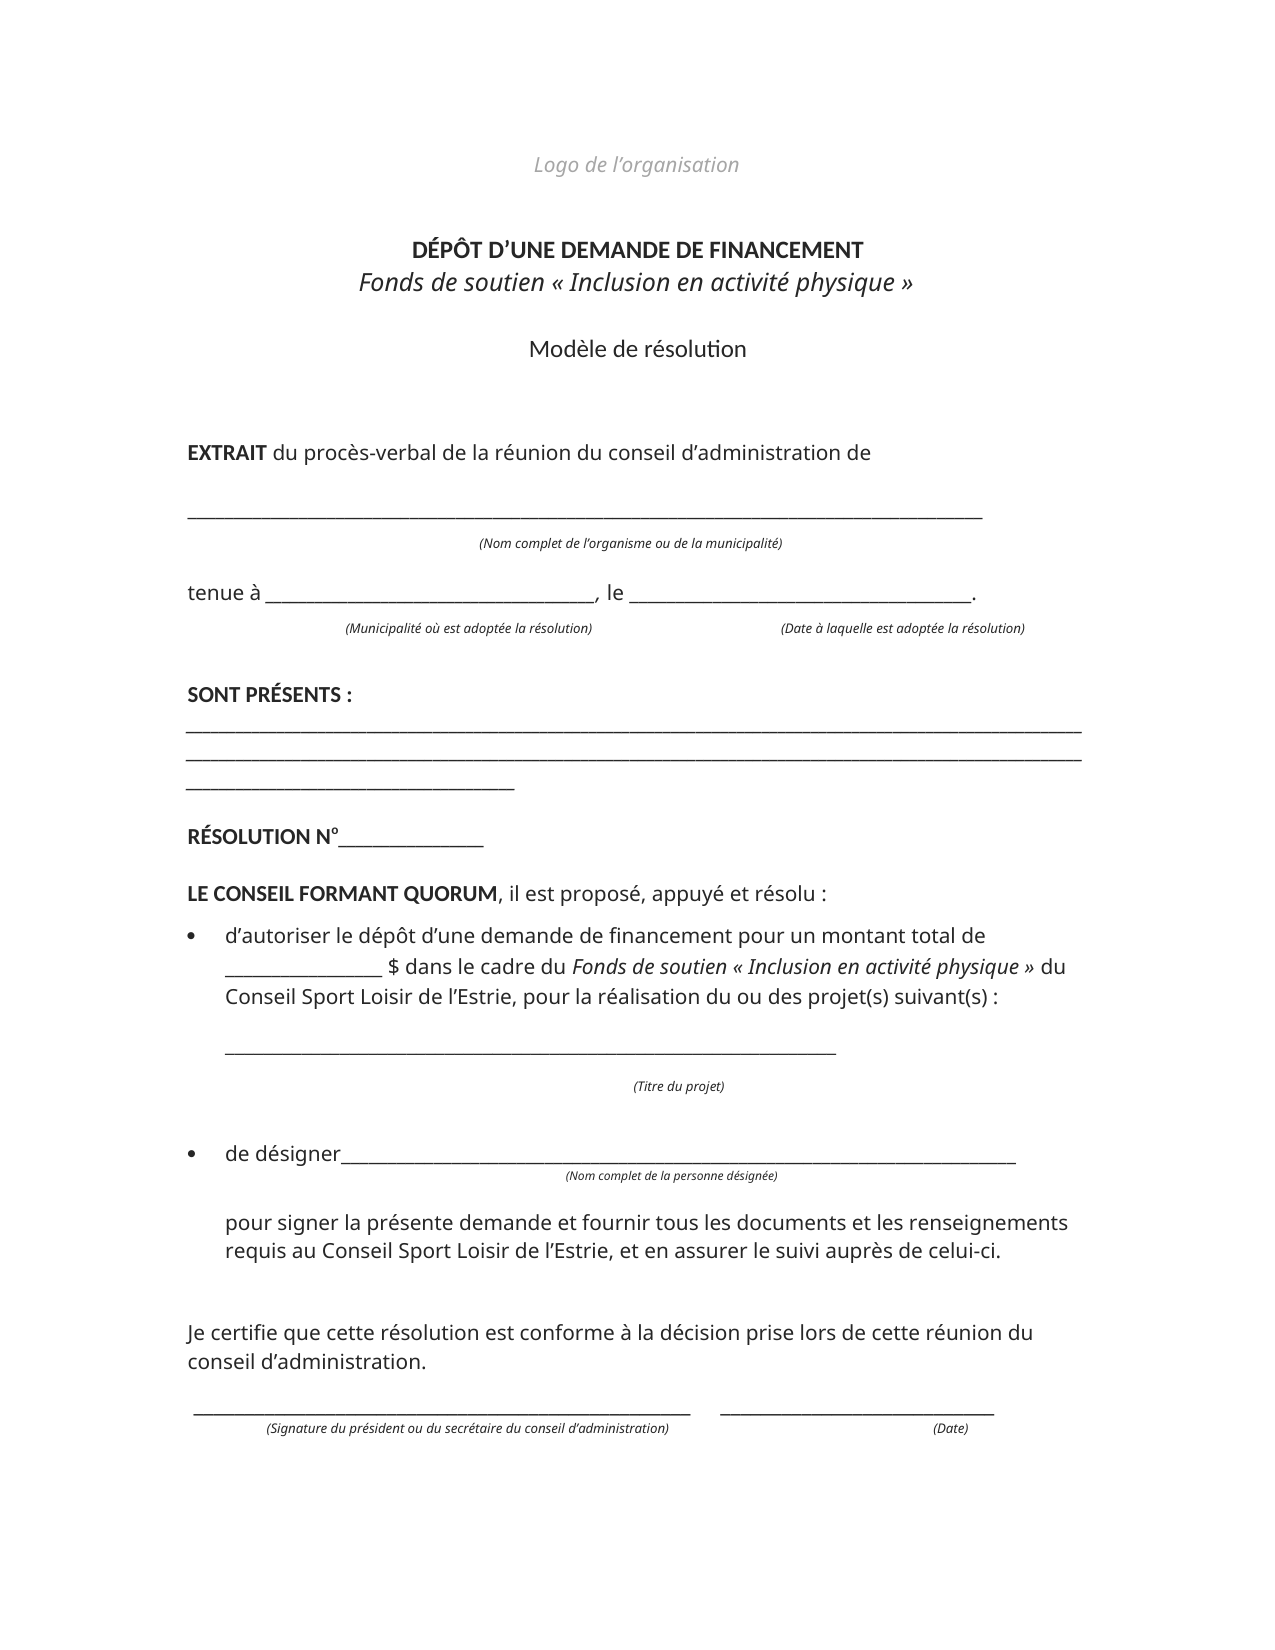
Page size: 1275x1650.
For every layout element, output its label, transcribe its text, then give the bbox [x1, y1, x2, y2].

text Je certifie que cette résolution est conforme à la décision prise lors de cette réunion du conseil d’administration. [187, 1318, 1087, 1375]
text RÉSOLUTION No_________________ [187, 822, 1087, 850]
text _________________________________________________ ___________________________ [187, 1388, 1087, 1419]
text Fonds de soutien « Inclusion en activité physique » [187, 265, 1087, 299]
text ______________________________________________________________________________________ [187, 494, 1087, 522]
text EXTRAIT du procès-verbal de la réunion du conseil d’administration de [187, 438, 1087, 467]
list de désigner_________________________________________________________________________ (Nom complet de la personne désignée) [188, 1139, 1087, 1196]
text pour signer la présente demande et fournir tous les documents et les renseignements requis au Conseil Sport Loisir de l’Estrie, et en assurer le suivi auprès de celui-ci. [225, 1208, 1087, 1265]
text SONT PRÉSENTS : __________________________________________________________________________________________________________________________________________________________________________________________________________________________________________________________________ [187, 680, 1087, 793]
text ________________________________________________________________ (Titre du projet) [225, 1030, 1087, 1109]
text (Nom complet de l’organisme ou de la municipalité) [187, 534, 1087, 566]
text (Signature du président ou du secrétaire du conseil d’administration) (Date) [187, 1419, 1087, 1450]
text DÉPÔT D’UNE DEMANDE DE FINANCEMENT [187, 234, 1088, 265]
text tenue à ________________________________________, le _____________________________________. [187, 578, 1087, 607]
text (Municipalité où est adoptée la résolution) (Date à laquelle est adoptée la résolution) [187, 619, 1087, 651]
text Logo de l’organisation [187, 150, 1088, 178]
text Modèle de résolution [187, 333, 1088, 363]
list d’autoriser le dépôt d’une demande de financement pour un montant total de _________________ $ dans le cadre du Fonds de soutien « Inclusion en activité physique » du Conseil Sport Loisir de l’Estrie, pour la réalisation du ou des projet(s) suivant(s) : [187, 921, 1087, 1011]
text LE CONSEIL FORMANT QUORUM, il est proposé, appuyé et résolu : [187, 879, 1087, 907]
